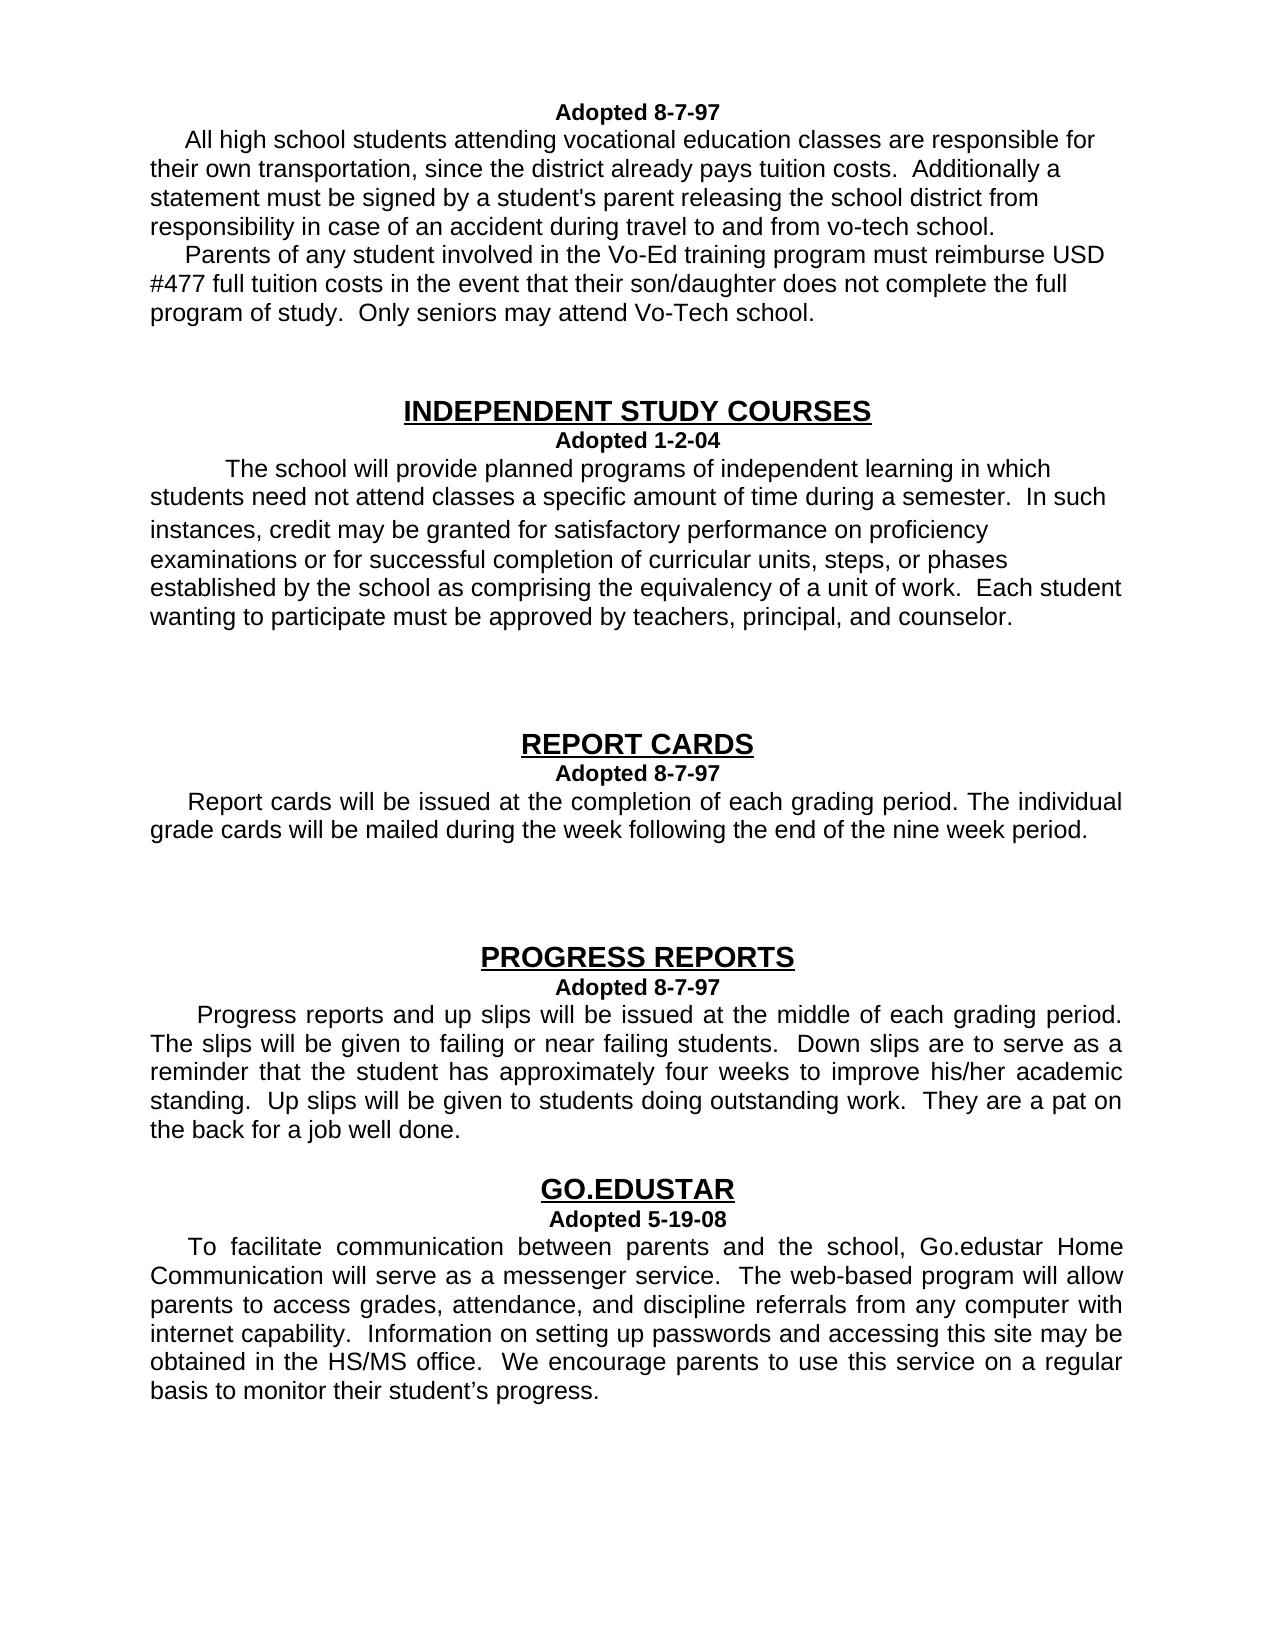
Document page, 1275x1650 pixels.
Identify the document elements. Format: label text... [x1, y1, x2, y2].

text GO.EDUSTAR [150, 1172, 1125, 1206]
text Adopted 1-2-04 [150, 427, 1125, 454]
text Adopted 8-7-97 [150, 99, 1125, 125]
text All high school students attending vocational education classes are responsible for their own transportation, since the district already pays tuition costs. Additionally a statement must be signed by a student's parent releasing the school district from responsibility in case of an accident during travel to and from vo-tech school. [150, 125, 1125, 240]
text Report cards will be issued at the completion of each grading period. The individual grade cards will be mailed during the week following the end of the nine week period. [150, 787, 1125, 844]
text PROGRESS REPORTS [150, 940, 1125, 973]
text Adopted 8-7-97 [150, 760, 1125, 787]
text Adopted 8-7-97 [150, 973, 1125, 1000]
text REPORT CARDS [150, 727, 1125, 760]
text To facilitate communication between parents and the school, Go.edustar Home Communication will serve as a messenger service. The web-based program will allow parents to access grades, attendance, and discipline referrals from any computer with internet capability. Information on setting up passwords and accessing this site may be obtained in the HS/MS office. We encourage parents to use this service on a regular basis to monitor their student’s progress. [150, 1232, 1125, 1405]
text The school will provide planned programs of independent learning in which students need not attend classes a specific amount of time during a semester. In such instances, credit may be granted for satisfactory performance on proficiency examinations or for successful completion of curricular units, steps, or phases established by the school as comprising the equivalency of a unit of work. Each student wanting to participate must be approved by teachers, principal, and counselor. [150, 454, 1125, 631]
text Progress reports and up slips will be issued at the middle of each grading period. The slips will be given to failing or near failing students. Down slips are to serve as a reminder that the student has approximately four weeks to improve his/her academic standing. Up slips will be given to students doing outstanding work. They are a pat on the back for a job well done. [150, 1000, 1125, 1144]
text Adopted 5-19-08 [150, 1206, 1125, 1232]
text INDEPENDENT STUDY COURSES [150, 394, 1125, 427]
text Parents of any student involved in the Vo-Ed training program must reimburse USD #477 full tuition costs in the event that their son/daughter does not complete the full program of study. Only seniors may attend Vo-Tech school. [150, 240, 1125, 327]
